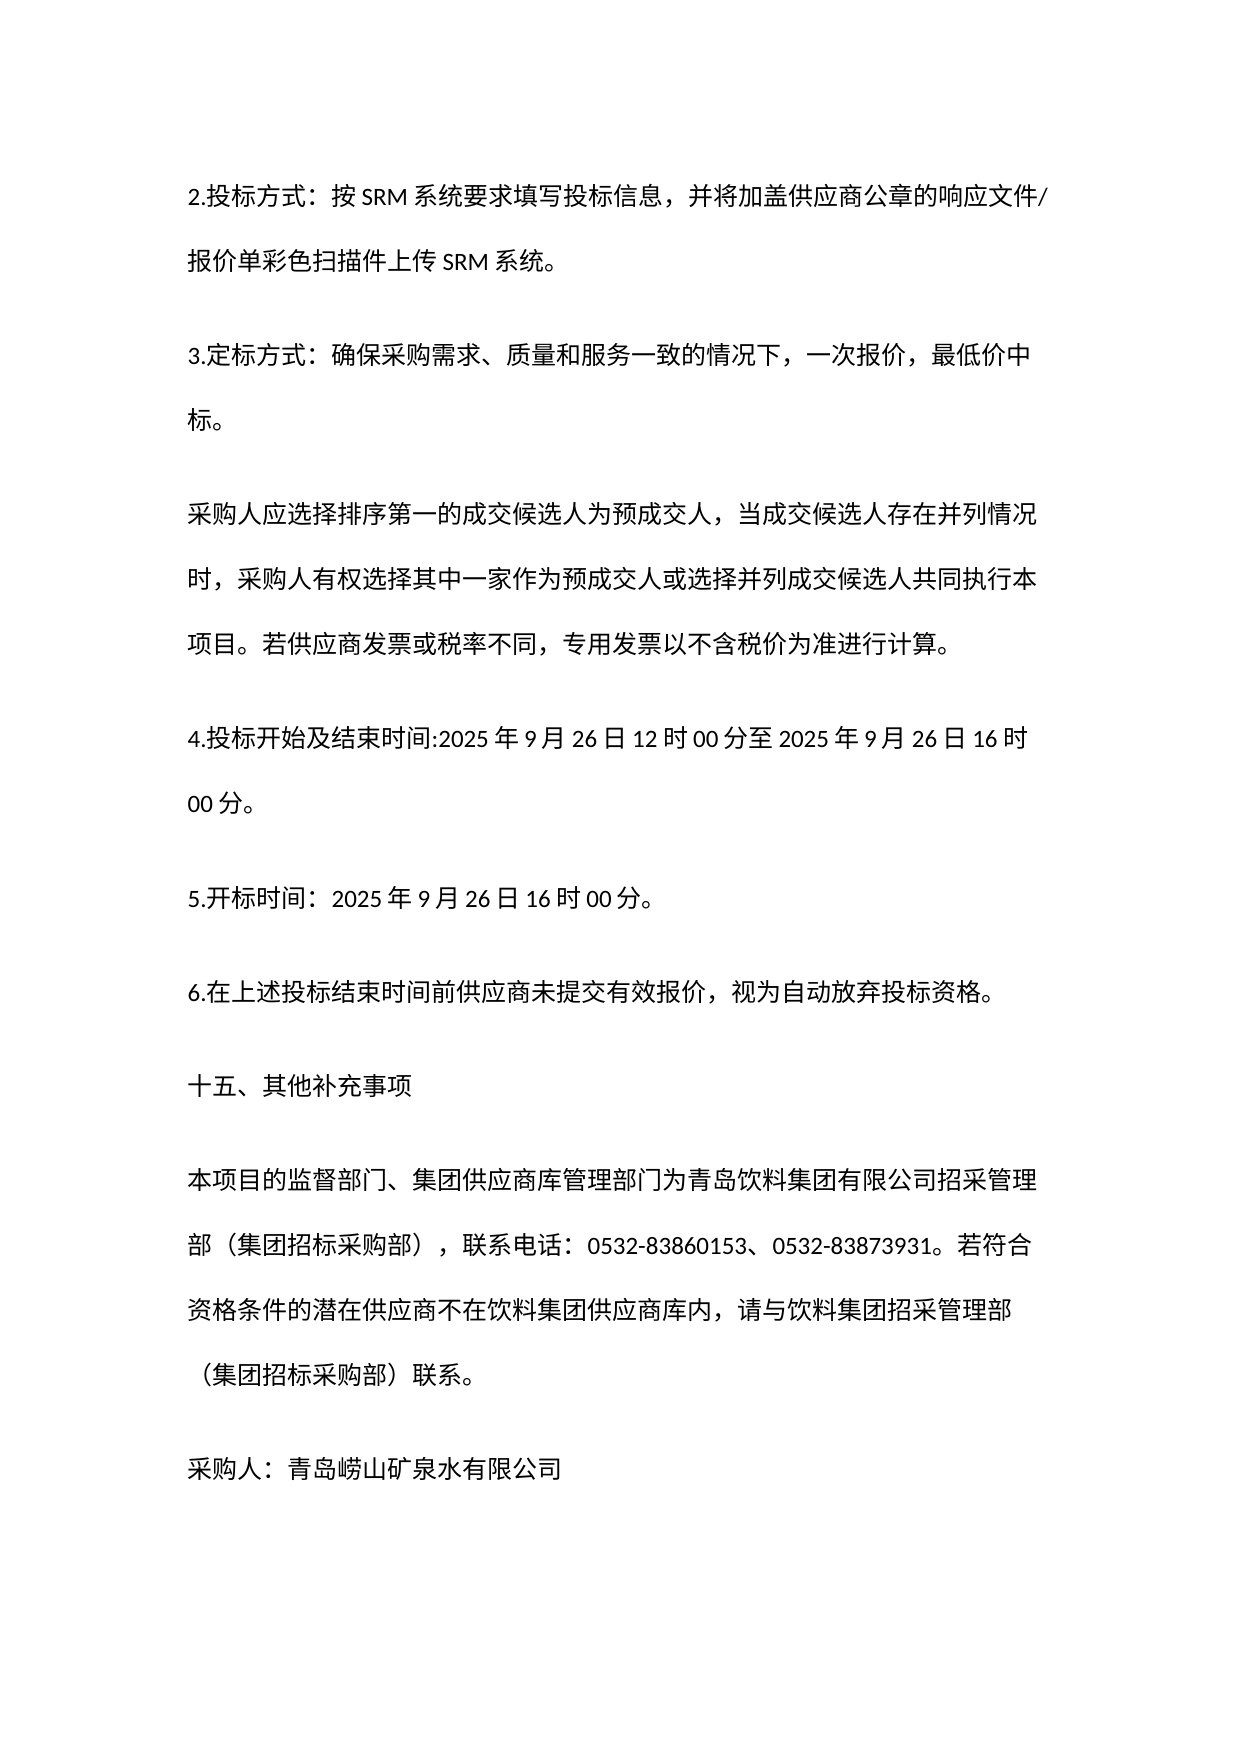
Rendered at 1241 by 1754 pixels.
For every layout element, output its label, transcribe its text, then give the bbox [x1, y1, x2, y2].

text 本项目的监督部门、集团供应商库管理部门为青岛饮料集团有限公司招采管理部（集团招标采购部），联系电话：0532-83860153、0532-83873931。若符合资格条件的潜在供应商不在饮料集团供应商库内，请与饮料集团招采管理部（集团招标采购部）联系。 [187, 1146, 1053, 1406]
text 5.开标时间：2025年9月26日16 时00分。 [187, 864, 1053, 929]
text 6.在上述投标结束时间前供应商未提交有效报价，视为自动放弃投标资格。 [187, 958, 1053, 1023]
text 3.定标方式：确保采购需求、质量和服务一致的情况下，一次报价，最低价中标。 [187, 321, 1053, 451]
text 4.投标开始及结束时间:2025年9月26日12 时00分至2025年9月26日16 时00分。 [187, 704, 1053, 834]
text 十五、其他补充事项 [187, 1052, 1053, 1117]
text 采购人应选择排序第一的成交候选人为预成交人，当成交候选人存在并列情况时，采购人有权选择其中一家作为预成交人或选择并列成交候选人共同执行本项目。若供应商发票或税率不同，专用发票以不含税价为准进行计算。 [187, 480, 1053, 675]
text 采购人：青岛崂山矿泉水有限公司 [187, 1435, 1053, 1500]
text 2.投标方式：按SRM系统要求填写投标信息，并将加盖供应商公章的响应文件/报价单彩色扫描件上传SRM系统。 [187, 162, 1053, 292]
